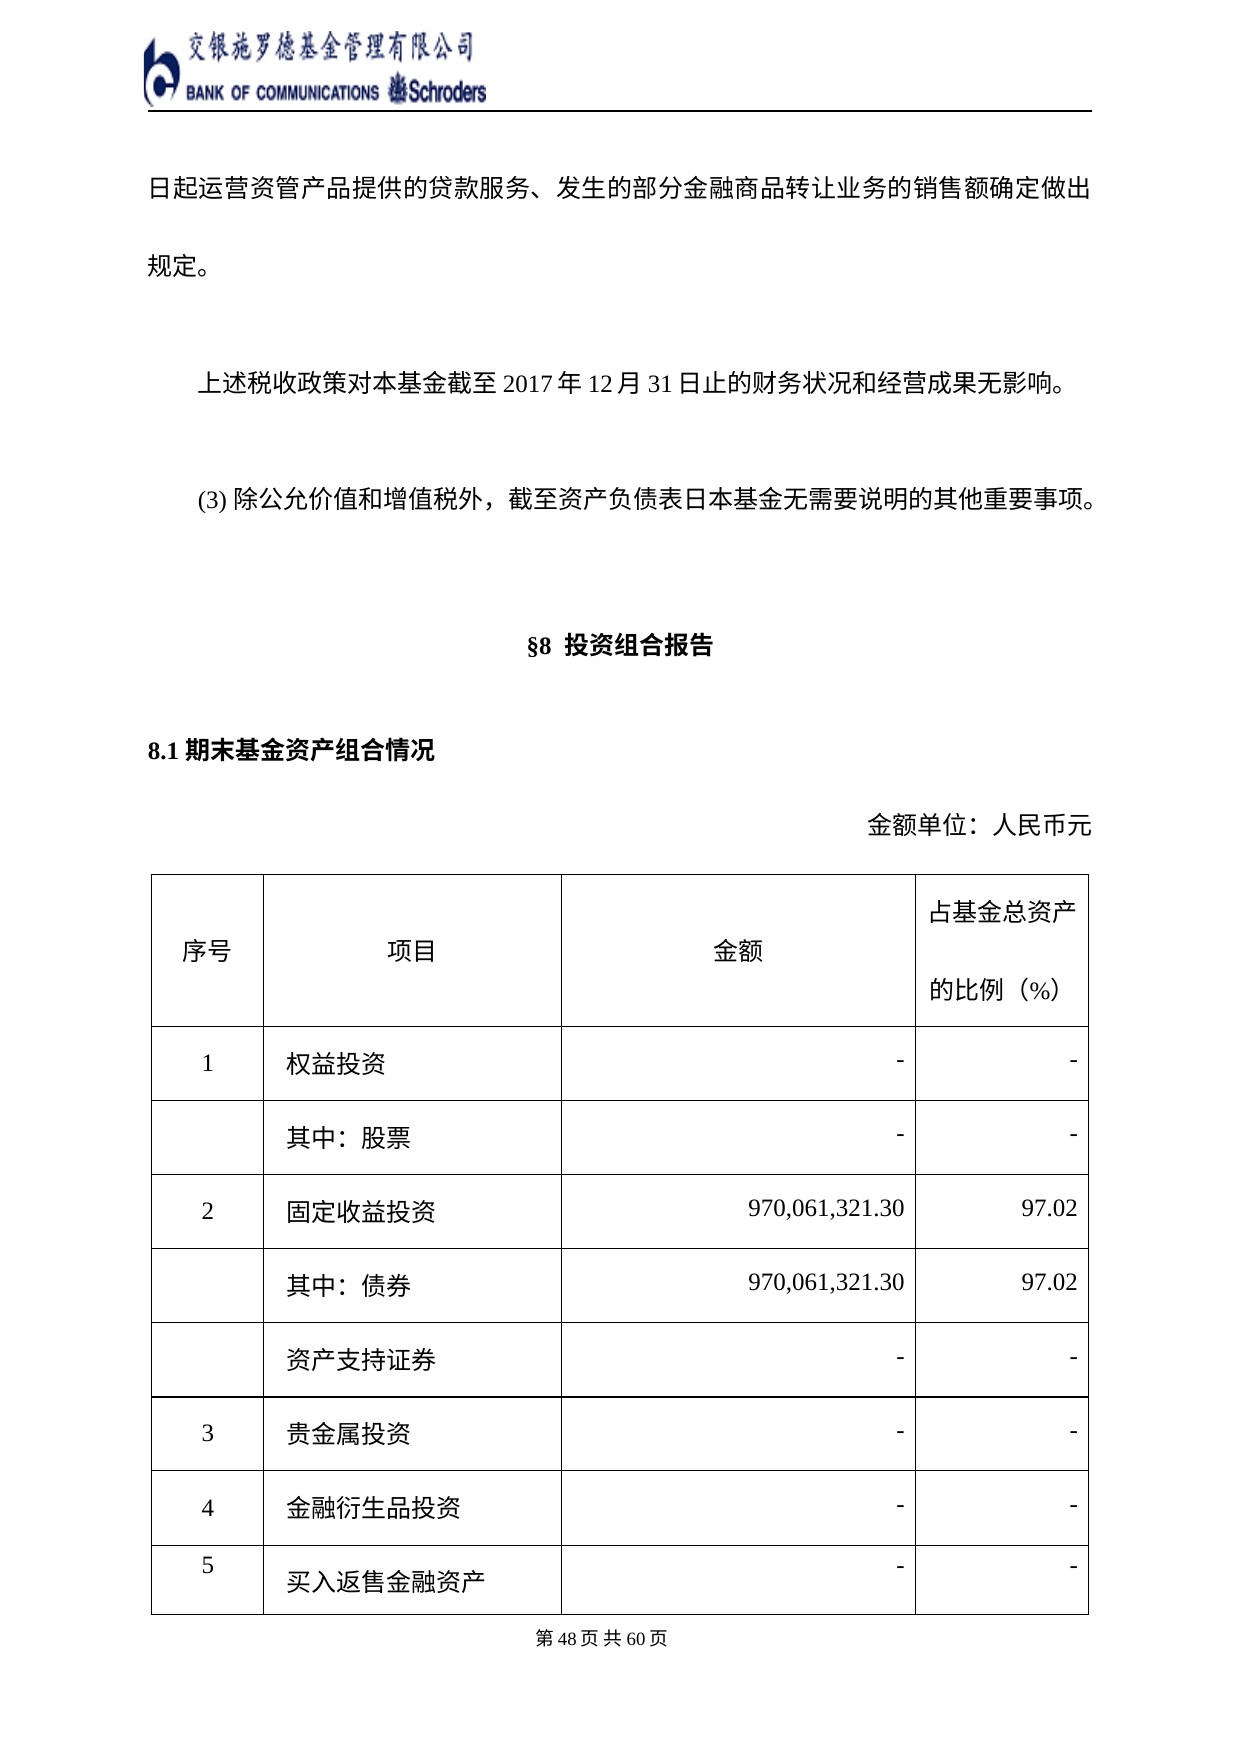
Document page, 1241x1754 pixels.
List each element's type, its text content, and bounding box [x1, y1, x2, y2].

table_header 占基金总资产的比例（%） [916, 875, 1088, 1026]
subtitle §8 投资组合报告 [148, 611, 1092, 676]
table_cell 资产支持证券 [264, 1323, 561, 1396]
table_cell - [562, 1027, 915, 1100]
table_header 金额 [562, 875, 915, 1026]
text 金额单位：人民币元 [149, 791, 1092, 856]
table_cell 1 [152, 1027, 263, 1100]
table_cell - [562, 1101, 915, 1174]
table_cell - [562, 1471, 915, 1544]
table_cell 买入返售金融资产 [264, 1546, 561, 1613]
table_cell - [916, 1398, 1088, 1470]
table_cell - [916, 1027, 1088, 1100]
table_cell 3 [152, 1398, 263, 1470]
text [148, 154, 1092, 297]
text 上述税收政策对本基金截至2017年12月31日止的财务状况和经营成果无影响。 [148, 349, 1092, 414]
table_cell 2 [152, 1175, 263, 1248]
table_cell [152, 1323, 263, 1396]
table_cell - [916, 1546, 1088, 1613]
table_cell - [562, 1546, 915, 1613]
table_cell 970,061,321.30 [562, 1175, 915, 1248]
table_cell 金融衍生品投资 [264, 1471, 561, 1544]
subtitle 8.1 期末基金资产组合情况 [148, 716, 1092, 781]
table_cell 固定收益投资 [264, 1175, 561, 1248]
table_cell 4 [152, 1471, 263, 1544]
table_cell 970,061,321.30 [562, 1249, 915, 1322]
table_cell - [916, 1471, 1088, 1544]
text (3) 除公允价值和增值税外，截至资产负债表日本基金无需要说明的其他重要事项。 [148, 465, 1092, 530]
table_header 序号 [152, 875, 263, 1026]
table_header 项目 [264, 875, 561, 1026]
table_cell [152, 1249, 263, 1322]
table_cell 5 [152, 1546, 263, 1613]
table_cell [152, 1101, 263, 1174]
table_cell - [916, 1101, 1088, 1174]
table_cell - [562, 1398, 915, 1470]
table_cell 其中：股票 [264, 1101, 561, 1174]
table_cell - [916, 1323, 1088, 1396]
picture [143, 31, 486, 107]
table_cell 其中：债券 [264, 1249, 561, 1322]
table_cell 权益投资 [264, 1027, 561, 1100]
table_cell 贵金属投资 [264, 1398, 561, 1470]
table_cell 97.02 [916, 1175, 1088, 1248]
table_cell 97.02 [916, 1249, 1088, 1322]
table_cell - [562, 1323, 915, 1396]
